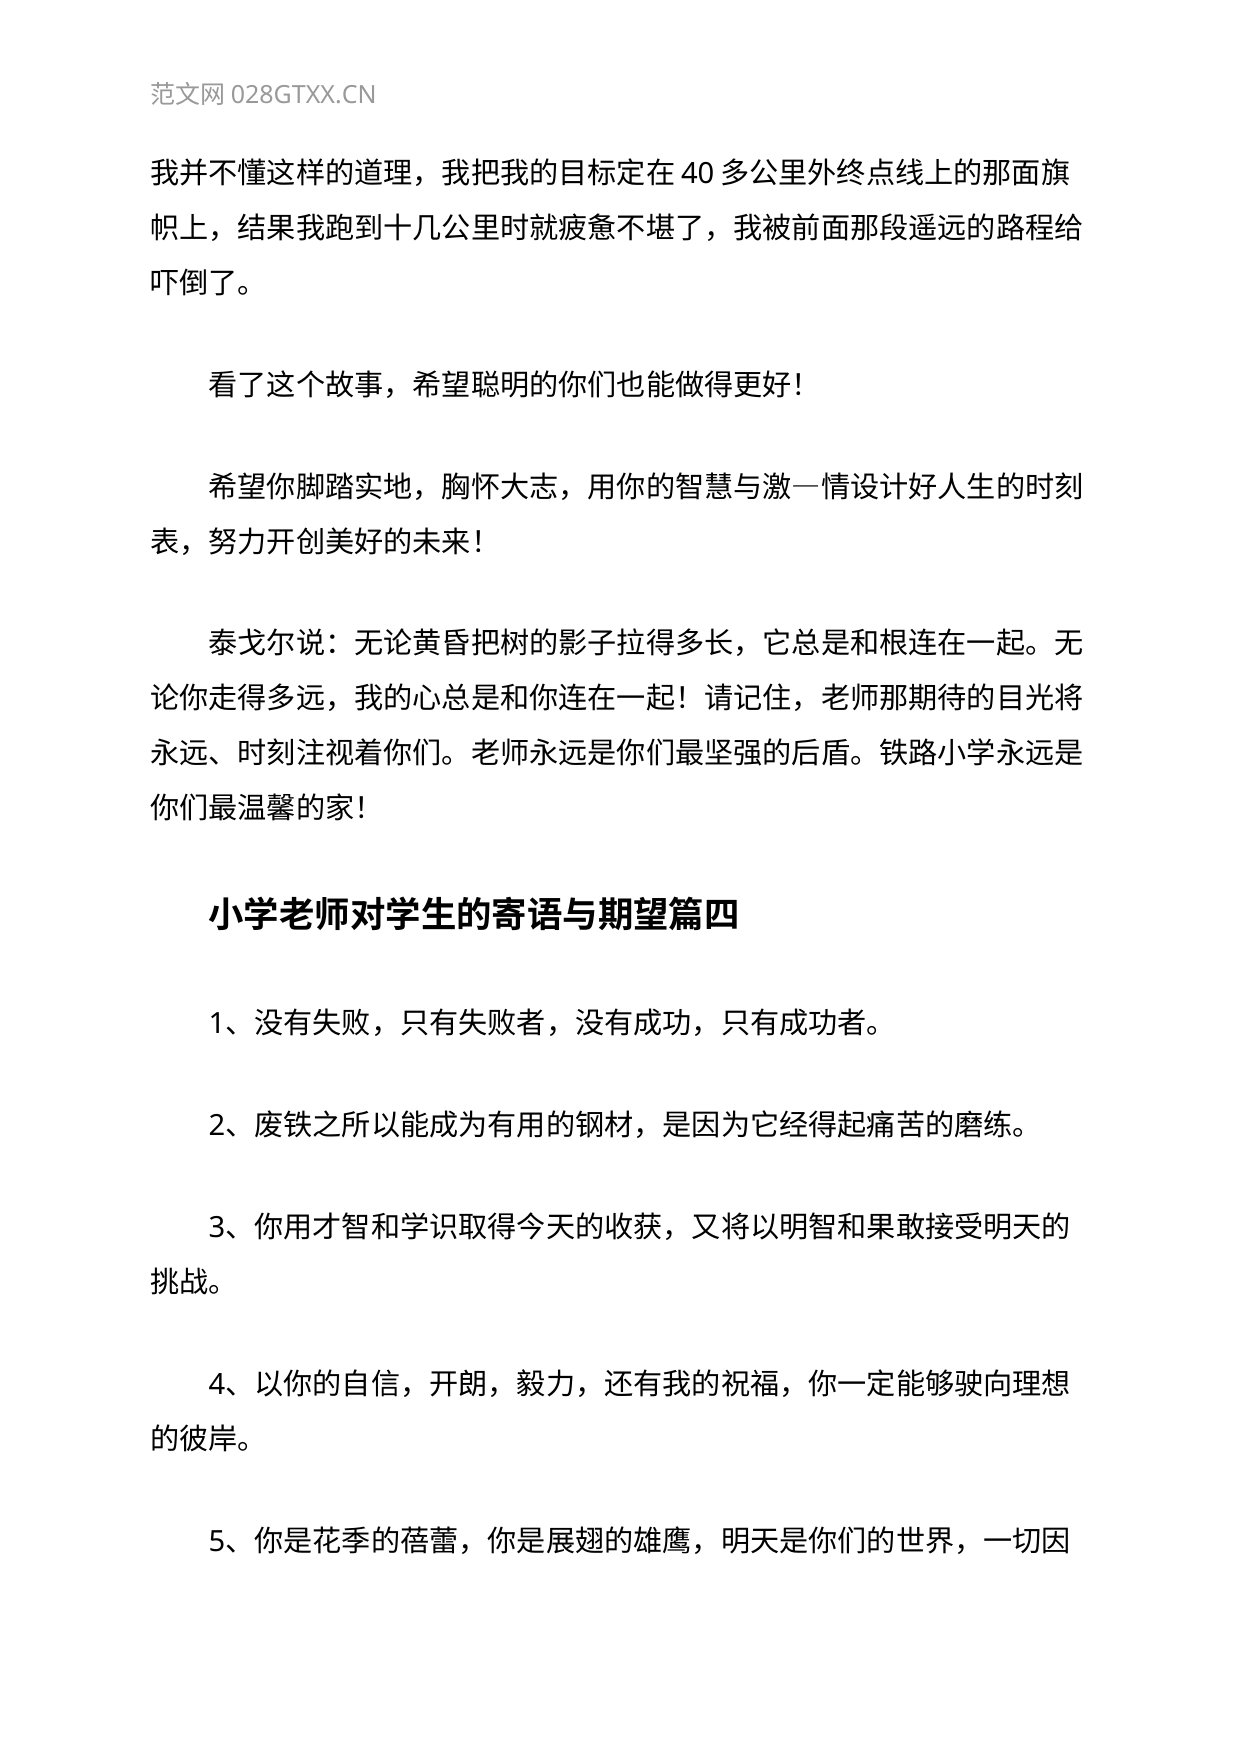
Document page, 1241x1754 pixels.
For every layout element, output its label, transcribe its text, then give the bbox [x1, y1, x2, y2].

text 小学老师对学生的寄语与期望篇四 [150, 887, 1090, 938]
text 看了这个故事，希望聪明的你们也能做得更好！ [150, 362, 1090, 404]
text 希望你脚踏实地，胸怀大志，用你的智慧与激—情设计好人生的时刻表，努力开创美好的未来！ [150, 463, 1090, 561]
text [150, 1517, 1090, 1560]
text 2、废铁之所以能成为有用的钢材，是因为它经得起痛苦的磨练。 [150, 1102, 1090, 1144]
text 3、你用才智和学识取得今天的收获，又将以明智和果敢接受明天的挑战。 [150, 1204, 1090, 1301]
text 泰戈尔说：无论黄昏把树的影子拉得多长，它总是和根连在一起。无论你走得多远，我的心总是和你连在一起！请记住，老师那期待的目光将永远、时刻注视着你们。老师永远是你们最坚强的后盾。铁路小学永远是你们最温馨的家！ [150, 620, 1090, 827]
text 4、以你的自信，开朗，毅力，还有我的祝福，你一定能够驶向理想的彼岸。 [150, 1361, 1090, 1458]
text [150, 150, 1090, 302]
text 1、没有失败，只有失败者，没有成功，只有成功者。 [150, 1000, 1090, 1042]
